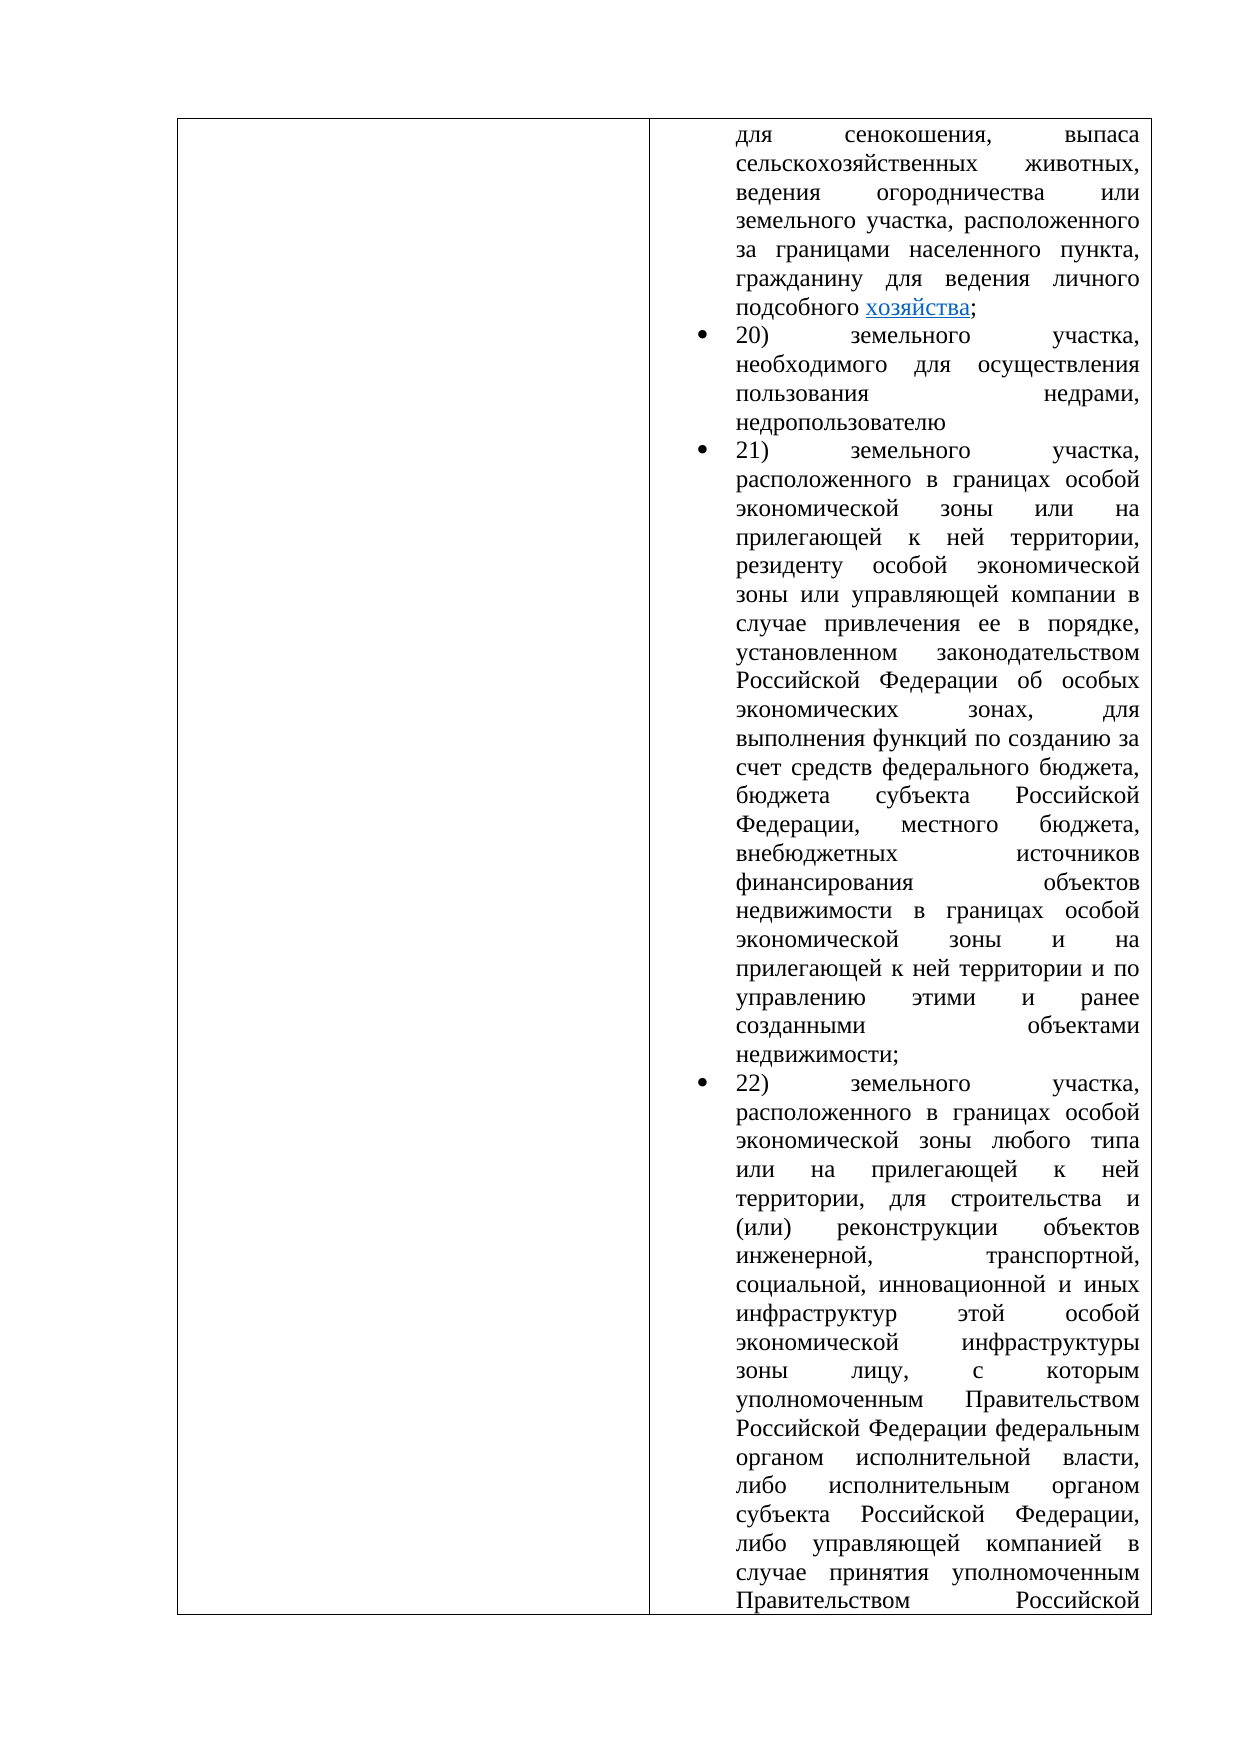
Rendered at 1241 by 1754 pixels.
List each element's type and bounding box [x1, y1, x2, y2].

table_cell [650, 119, 1151, 1614]
table_cell [178, 119, 649, 1614]
